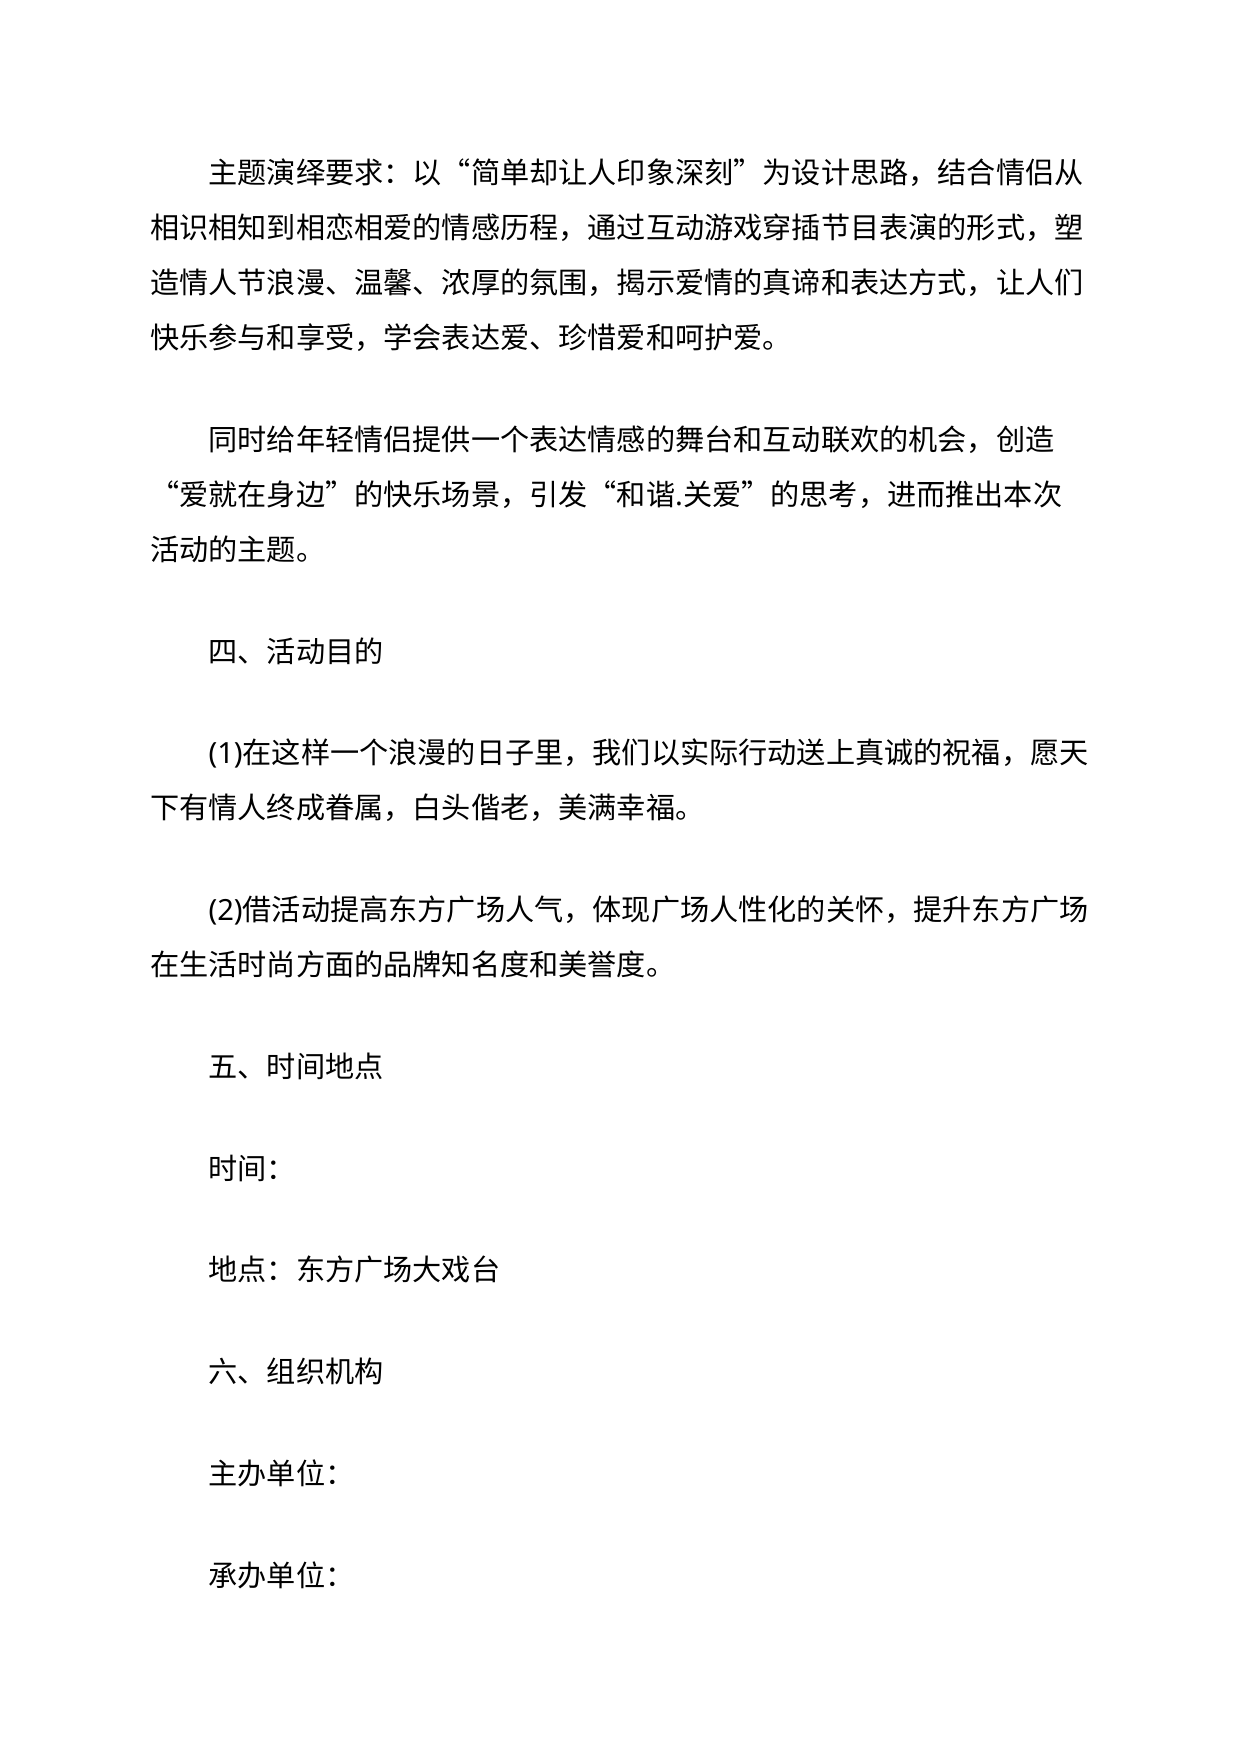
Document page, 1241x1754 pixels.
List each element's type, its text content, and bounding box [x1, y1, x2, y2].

text 地点：东方广场大戏台 [150, 1247, 1090, 1289]
text 五、时间地点 [150, 1043, 1090, 1086]
text 承办单位： [150, 1552, 1090, 1594]
text (1)在这样一个浪漫的日子里，我们以实际行动送上真诚的祝福，愿天下有情人终成眷属，白头偕老，美满幸福。 [150, 730, 1090, 827]
text 四、活动目的 [150, 628, 1090, 670]
text 时间： [150, 1145, 1090, 1187]
text 主题演绎要求：以“简单却让人印象深刻”为设计思路，结合情侣从相识相知到相恋相爱的情感历程，通过互动游戏穿插节目表演的形式，塑造情人节浪漫、温馨、浓厚的氛围，揭示爱情的真谛和表达方式，让人们快乐参与和享受，学会表达爱、珍惜爱和呵护爱。 [150, 150, 1090, 357]
text 主办单位： [150, 1451, 1090, 1493]
text 六、组织机构 [150, 1349, 1090, 1391]
text 同时给年轻情侣提供一个表达情感的舞台和互动联欢的机会，创造“爱就在身边”的快乐场景，引发“和谐.关爱”的思考，进而推出本次活动的主题。 [150, 416, 1090, 569]
text (2)借活动提高东方广场人气，体现广场人性化的关怀，提升东方广场在生活时尚方面的品牌知名度和美誉度。 [150, 887, 1090, 984]
